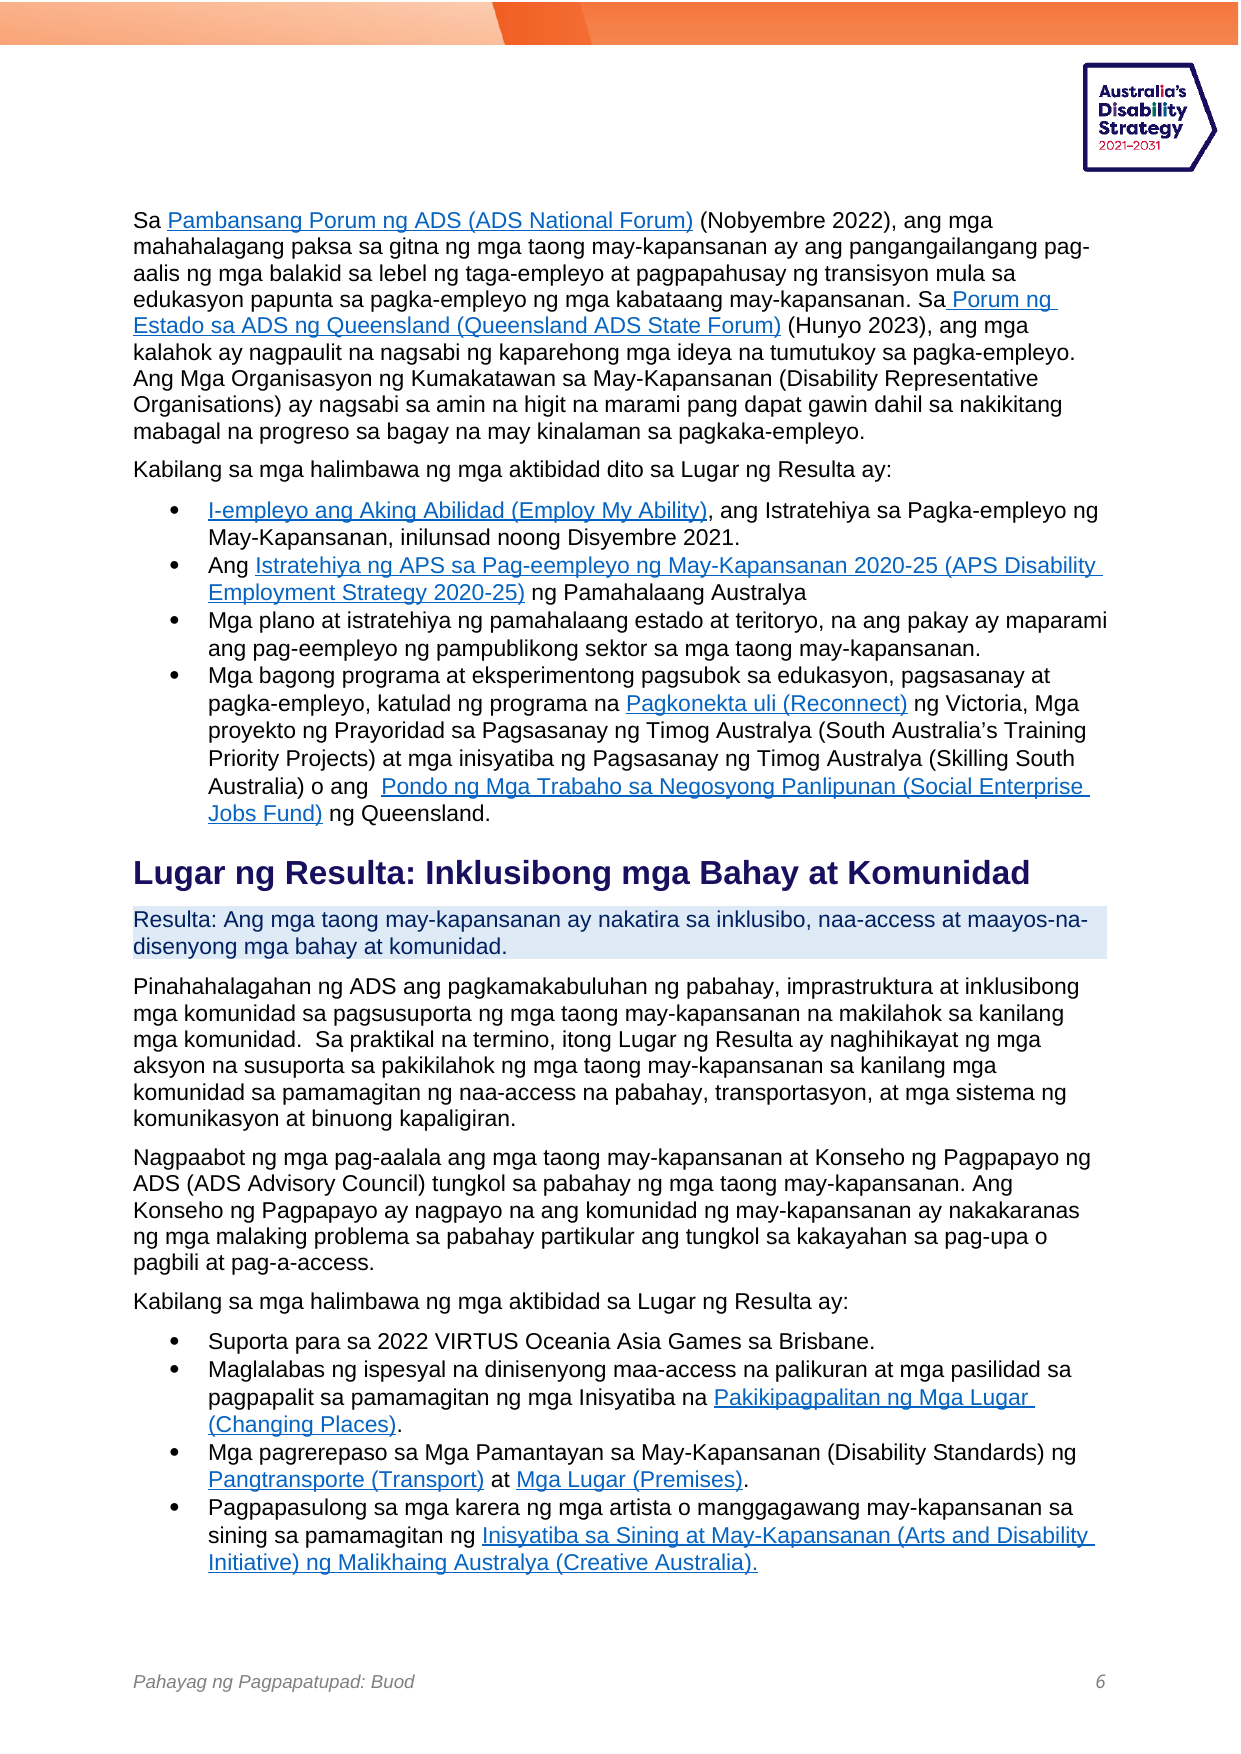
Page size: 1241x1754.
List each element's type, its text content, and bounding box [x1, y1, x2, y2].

picture [0, 4, 1239, 189]
text Sa Pambansang Porum ng ADS (ADS National Forum) (Nobyembre 2022), ang mga mahahalagang paksa sa gitna ng mga taong may-kapansanan ay ang pangangailangang pag-aalis ng mga balakid sa lebel ng taga-empleyo at pagpapahusay ng transisyon mula sa edukasyon papunta sa pagka-empleyo ng mga kabataang may-kapansanan. Sa Porum ng Estado sa ADS ng Queensland (Queensland ADS State Forum) (Hunyo 2023), ang mga kalahok ay nagpaulit na nagsabi ng kaparehong mga ideya na tumutukoy sa pagka-empleyo. Ang Mga Organisasyon ng Kumakatawan sa May-Kapansanan (Disability Representative Organisations) ay nagsabi sa amin na higit na marami pang dapat gawin dahil sa nakikitang mabagal na progreso sa bagay na may kinalaman sa pagkaka-empleyo. [133, 207, 1107, 444]
list Mga pagrerepaso sa Mga Pamantayan sa May-Kapansanan (Disability Standards) ng Pangtransporte (Transport) at Mga Lugar (Premises). [170, 1439, 1107, 1493]
text Resulta: Ang mga taong may-kapansanan ay nakatira sa inklusibo, naa-access at maayos-na-disenyong mga bahay at komunidad. [133, 906, 1107, 959]
text Nagpaabot ng mga pag-aalala ang mga taong may-kapansanan at Konseho ng Pagpapayo ng ADS (ADS Advisory Council) tungkol sa pabahay ng mga taong may-kapansanan. Ang Konseho ng Pagpapayo ay nagpayo na ang komunidad ng may-kapansanan ay nakakaranas ng mga malaking problema sa pabahay partikular ang tungkol sa kakayahan sa pag-upa o pagbili at pag-a-access. [133, 1144, 1107, 1276]
list I-empleyo ang Aking Abilidad (Employ My Ability), ang Istratehiya sa Pagka-empleyo ng May-Kapansanan, inilunsad noong Disyembre 2021. [170, 497, 1107, 551]
list Mga bagong programa at eksperimentong pagsubok sa edukasyon, pagsasanay at pagka-empleyo, katulad ng programa na Pagkonekta uli (Reconnect) ng Victoria, Mga proyekto ng Prayoridad sa Pagsasanay ng Timog Australya (South Australia’s Training Priority Projects) at mga inisyatiba ng Pagsasanay ng Timog Australya (Skilling South Australia) o ang Pondo ng Mga Trabaho sa Negosyong Panlipunan (Social Enterprise Jobs Fund) ng Queensland. [170, 662, 1107, 827]
text Kabilang sa mga halimbawa ng mga aktibidad dito sa Lugar ng Resulta ay: [133, 456, 1107, 483]
list Ang Istratehiya ng APS sa Pag-eempleyo ng May-Kapansanan 2020-25 (APS Disability Employment Strategy 2020-25) ng Pamahalaang Australya [170, 552, 1107, 606]
list Pagpapasulong sa mga karera ng mga artista o manggagawang may-kapansanan sa sining sa pamamagitan ng Inisyatiba sa Sining at May-Kapansanan (Arts and Disability Initiative) ng Malikhaing Australya (Creative Australia). [170, 1494, 1107, 1576]
subtitle Lugar ng Resulta: Inklusibong mga Bahay at Komunidad [133, 853, 1107, 891]
list Mga plano at istratehiya ng pamahalaang estado at teritoryo, na ang pakay ay maparami ang pag-eempleyo ng pampublikong sektor sa mga taong may-kapansanan. [170, 607, 1107, 661]
text Kabilang sa mga halimbawa ng mga aktibidad sa Lugar ng Resulta ay: [133, 1288, 1107, 1314]
list Suporta para sa 2022 VIRTUS Oceania Asia Games sa Brisbane. [170, 1328, 1107, 1355]
text Pinahahalagahan ng ADS ang pagkamakabuluhan ng pabahay, imprastruktura at inklusibong mga komunidad sa pagsusuporta ng mga taong may-kapansanan na makilahok sa kanilang mga komunidad. Sa praktikal na termino, itong Lugar ng Resulta ay naghihikayat ng mga aksyon na susuporta sa pakikilahok ng mga taong may-kapansanan sa kanilang mga komunidad sa pamamagitan ng naa-access na pabahay, transportasyon, at mga sistema ng komunikasyon at binuong kapaligiran. [133, 973, 1107, 1131]
list Maglalabas ng ispesyal na dinisenyong maa-access na palikuran at mga pasilidad sa pagpapalit sa pamamagitan ng mga Inisyatiba na Pakikipagpalitan ng Mga Lugar (Changing Places). [170, 1356, 1107, 1437]
